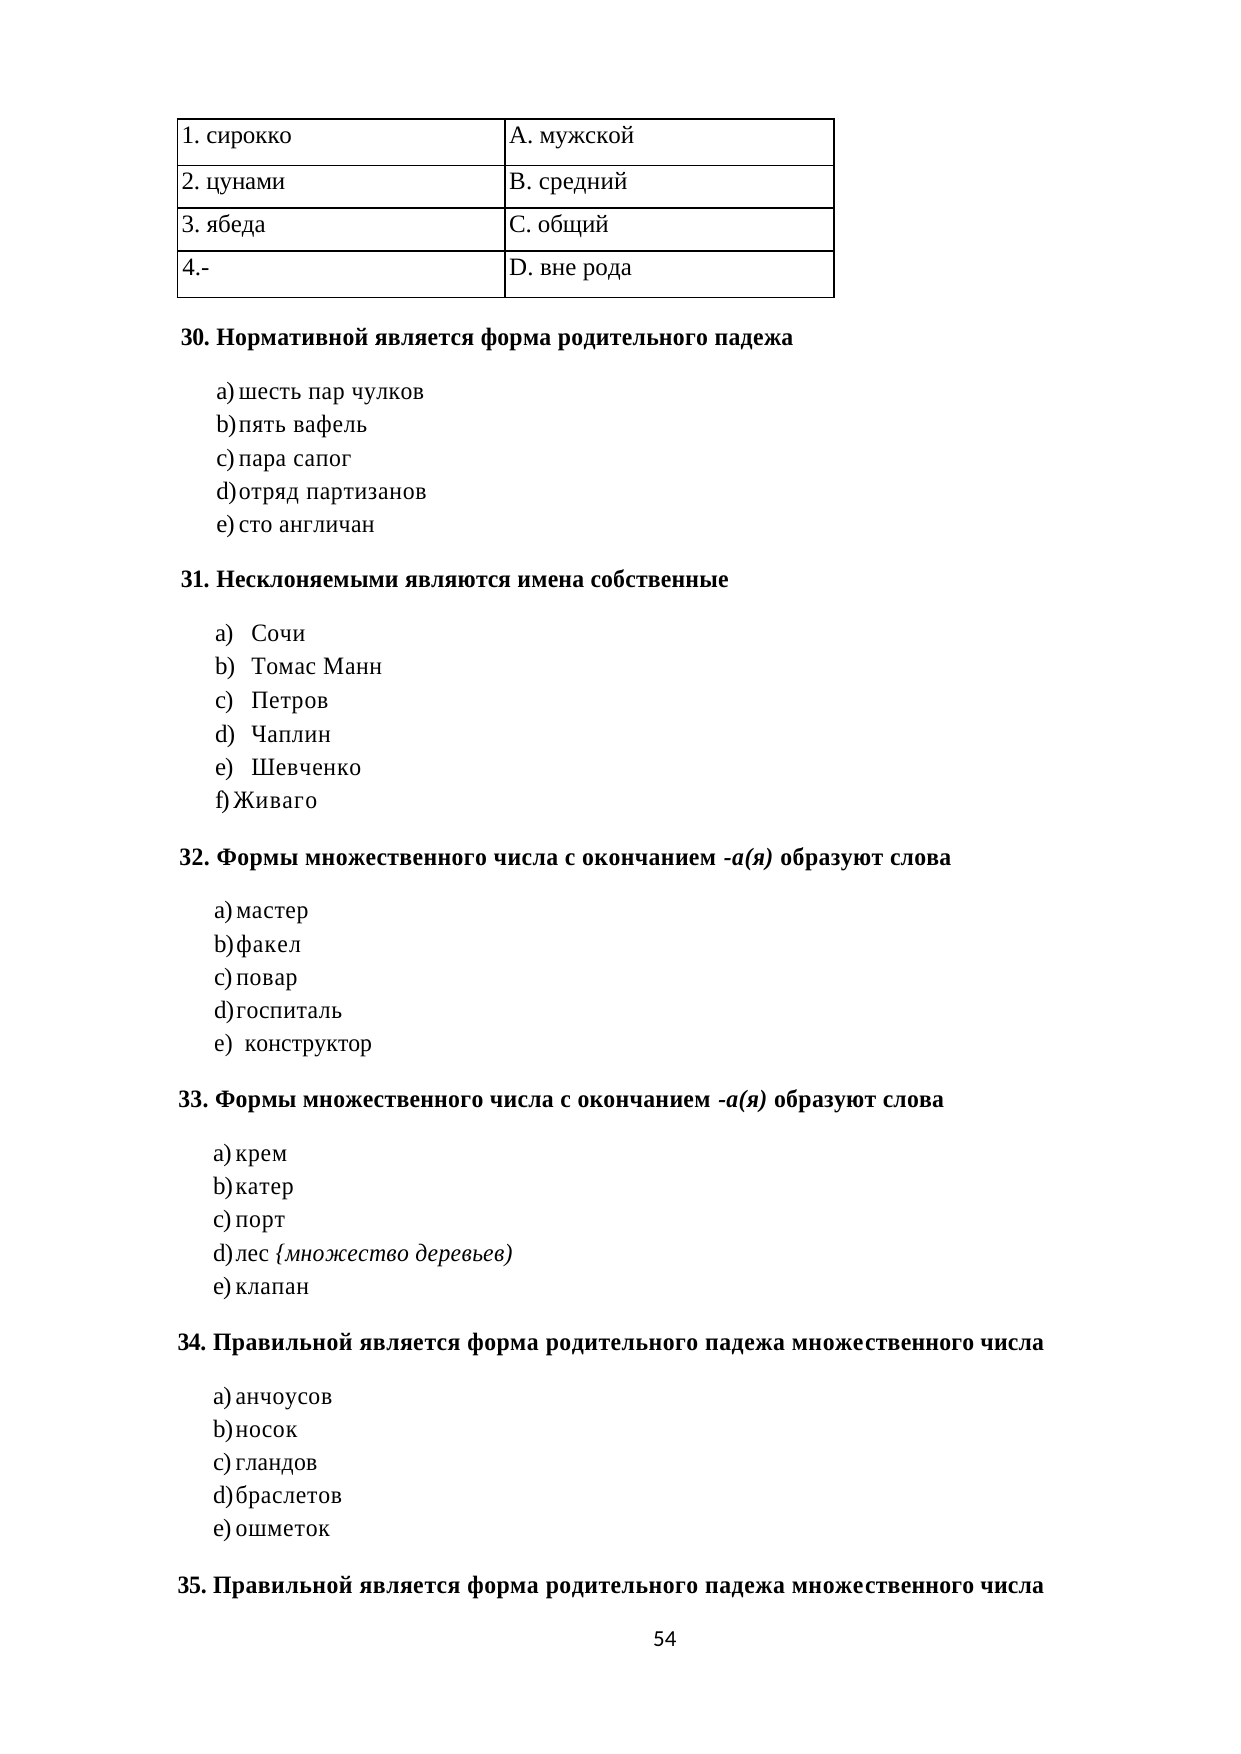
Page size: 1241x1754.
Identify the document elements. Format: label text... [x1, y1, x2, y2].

list Шевченко [215, 752, 1152, 781]
list Томас Манн [215, 651, 1152, 680]
text 34. Правильной является форма родительного падежа множественного числа [177, 1327, 1152, 1356]
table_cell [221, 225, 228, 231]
list клапан [213, 1271, 1152, 1300]
list факел [214, 929, 1152, 957]
list лес {множество деревьев) [213, 1238, 1152, 1267]
list отряд партизанов [216, 476, 1152, 504]
text 33. Формы множественного числа с окончанием -а(я) образуют слова [178, 1084, 1152, 1113]
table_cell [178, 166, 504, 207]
text 31. Несклоняемыми являются имена собственные [181, 564, 1152, 593]
list шесть пар чулков [216, 376, 1152, 405]
list госпиталь е) конструктор [214, 995, 690, 1056]
list порт [213, 1204, 1152, 1233]
list Сочи [215, 618, 1152, 646]
list катер [213, 1171, 1152, 1200]
text 32. Формы множественного числа с окончанием -а(я) образуют слова [179, 842, 1152, 871]
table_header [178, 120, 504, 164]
list пара сапог [216, 443, 1152, 471]
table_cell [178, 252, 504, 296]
text 30. Нормативной является форма родительного падежа [181, 322, 1152, 351]
list Чаплин [215, 719, 1152, 747]
list гландов [213, 1447, 1152, 1476]
list сто англичан [216, 509, 1152, 537]
list пять вафель [216, 409, 1152, 438]
list мастер [214, 896, 1152, 924]
list крем [213, 1138, 1152, 1167]
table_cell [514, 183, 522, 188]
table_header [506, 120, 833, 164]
list Петров [215, 685, 1152, 714]
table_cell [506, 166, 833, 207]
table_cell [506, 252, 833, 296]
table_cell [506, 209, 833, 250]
list носок [213, 1414, 1152, 1443]
list анчоусов [213, 1381, 1152, 1410]
list повар [214, 962, 1152, 990]
list ошметок [213, 1513, 1152, 1542]
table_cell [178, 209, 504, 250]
text 35. Правильной является форма родительного падежа множественного числа [177, 1571, 1152, 1599]
list Живаго [215, 786, 1152, 814]
list браслетов [213, 1480, 1152, 1509]
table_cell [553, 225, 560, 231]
